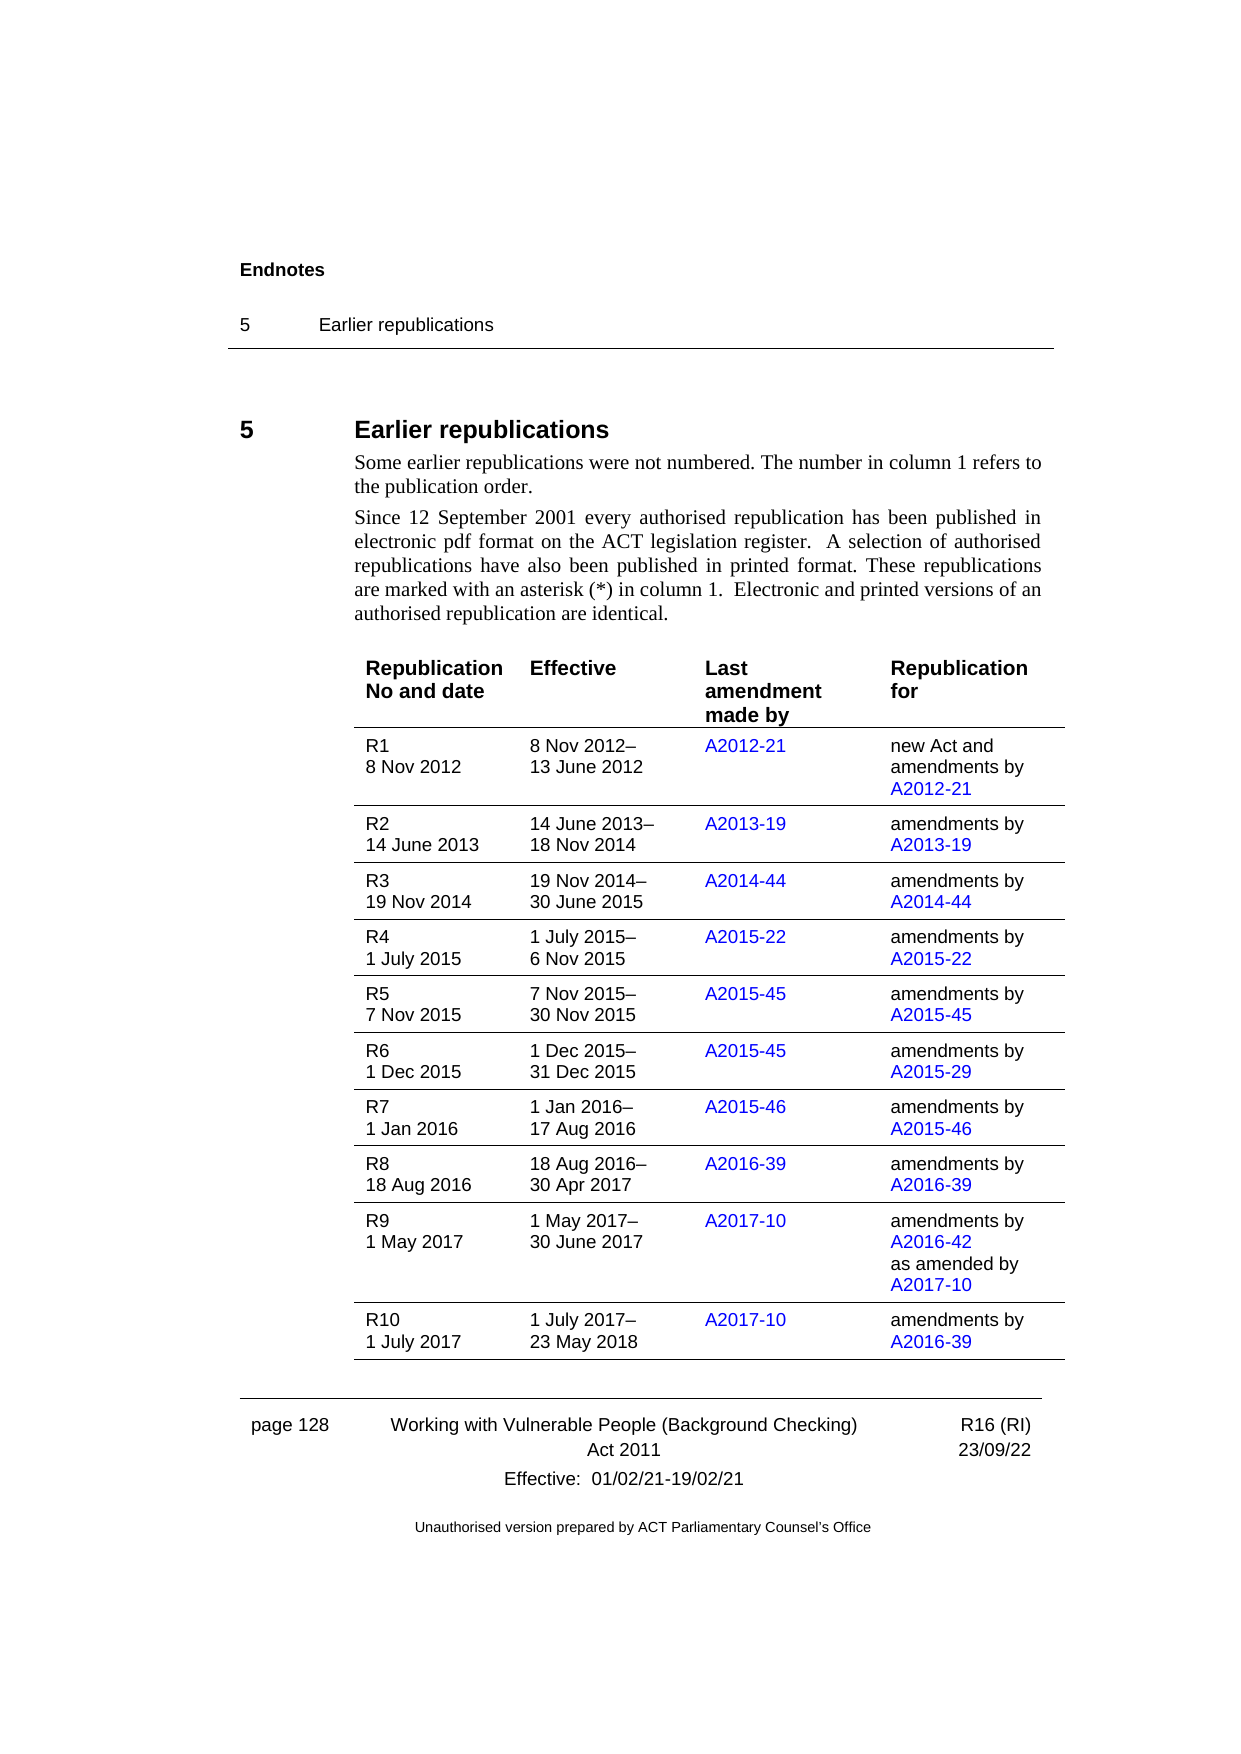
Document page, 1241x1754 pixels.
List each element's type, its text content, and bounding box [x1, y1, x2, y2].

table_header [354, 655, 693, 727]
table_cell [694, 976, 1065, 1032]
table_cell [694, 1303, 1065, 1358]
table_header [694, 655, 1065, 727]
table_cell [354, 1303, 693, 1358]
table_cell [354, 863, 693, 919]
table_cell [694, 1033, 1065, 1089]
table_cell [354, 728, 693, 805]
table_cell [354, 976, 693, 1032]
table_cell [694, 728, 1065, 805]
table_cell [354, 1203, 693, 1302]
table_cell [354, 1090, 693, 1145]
text Some earlier republications were not numbered. The number in column 1 refers to the publication order. [354, 450, 1042, 498]
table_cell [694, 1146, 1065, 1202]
text 5 Earlier republications [239, 415, 1042, 444]
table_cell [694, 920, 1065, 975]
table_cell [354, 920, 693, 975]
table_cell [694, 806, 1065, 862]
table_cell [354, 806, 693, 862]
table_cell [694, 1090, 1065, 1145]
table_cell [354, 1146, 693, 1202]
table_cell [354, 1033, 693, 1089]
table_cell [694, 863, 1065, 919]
text Since 12 September 2001 every authorised republication has been published in electronic pdf format on the ACT legislation register. A selection of authorised republications have also been published in printed format. These republications are marked with an asterisk (*) in column 1. Electronic and printed versions of an authorised republication are identical. [354, 505, 1042, 625]
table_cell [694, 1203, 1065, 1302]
